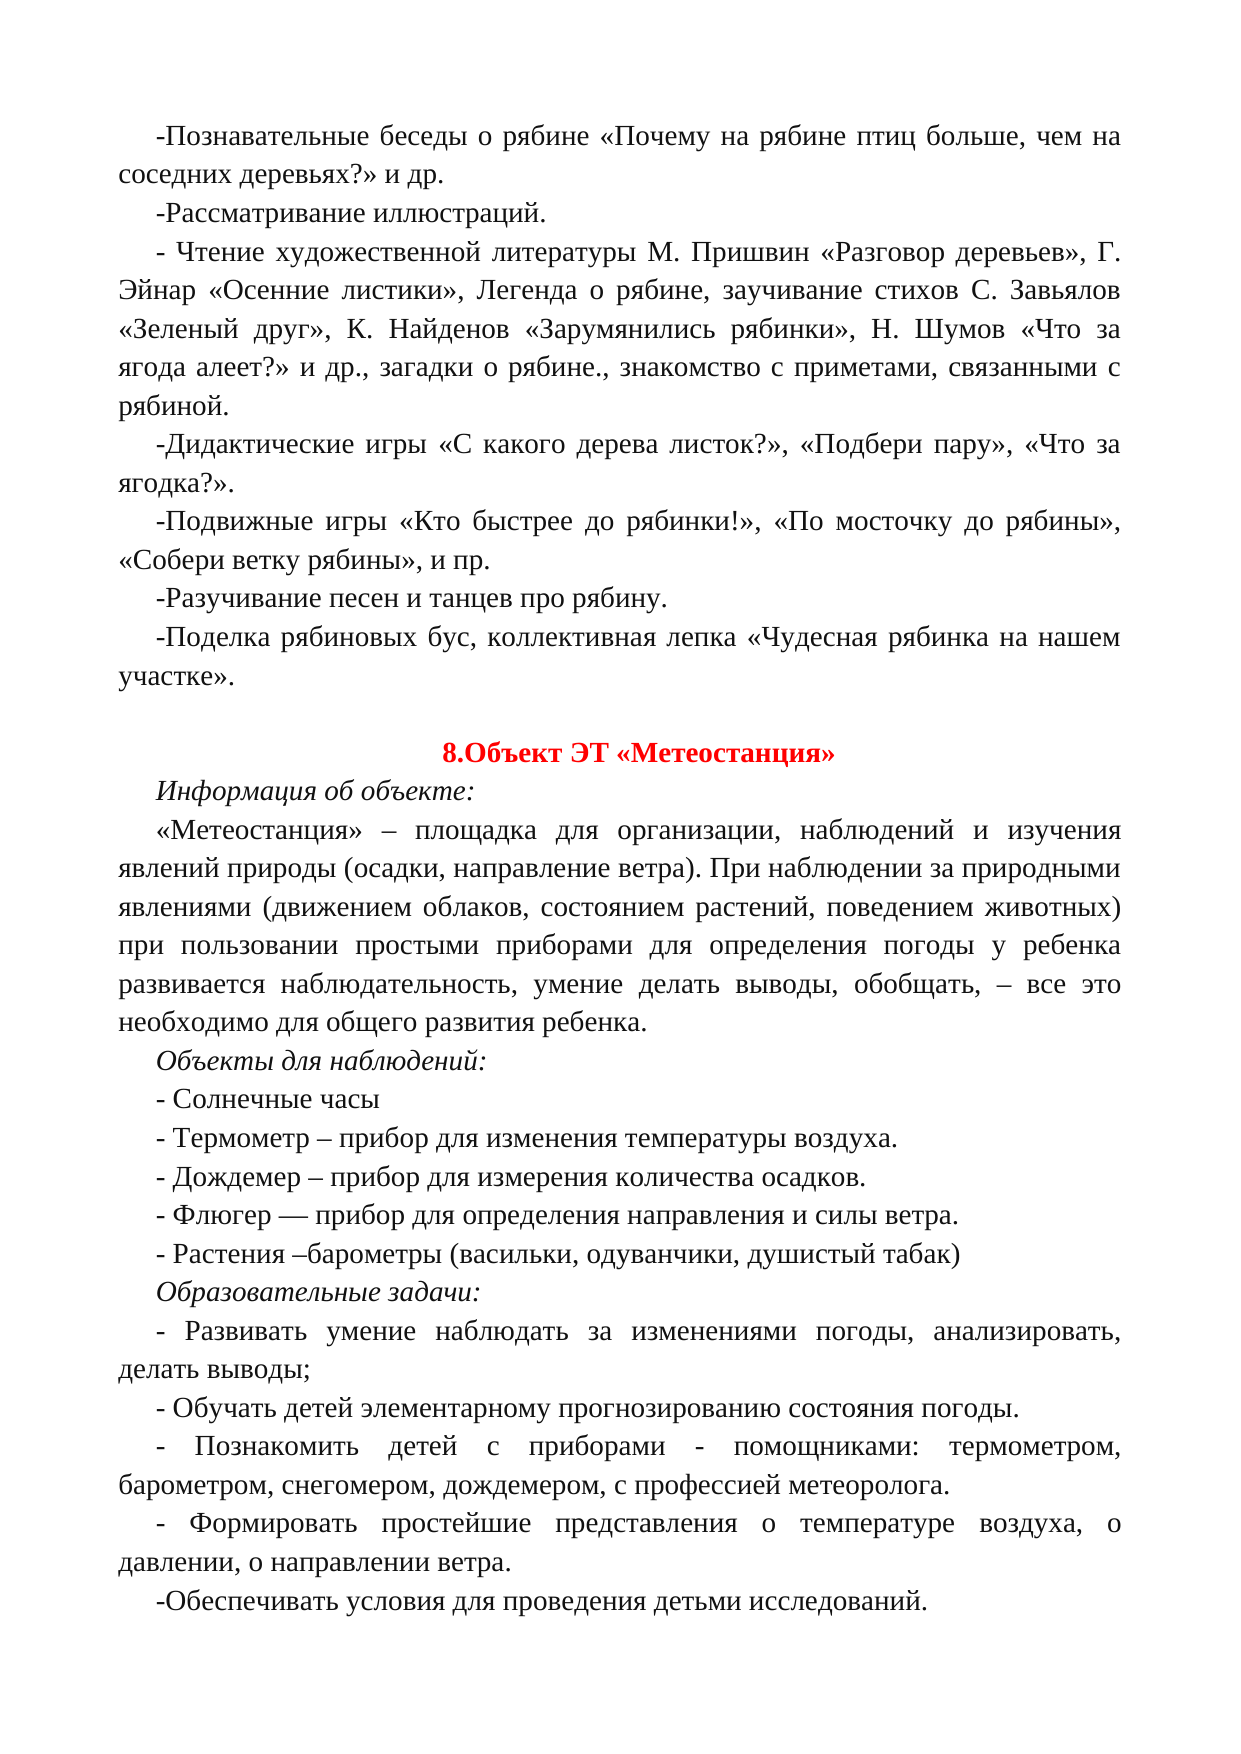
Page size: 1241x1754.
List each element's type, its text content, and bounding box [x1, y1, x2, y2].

text -Дидактические игры «С какого дерева листок?», «Подбери пару», «Что за ягодка?». [118, 426, 1122, 498]
text - Растения –барометры (васильки, одуванчики, душистый табак) [118, 1236, 1122, 1269]
text - Солнечные часы [118, 1082, 1122, 1115]
text Информация об объекте: [118, 773, 1122, 807]
text 8.Объект ЭТ «Метеостанция» [118, 735, 1122, 768]
text -Обеспечивать условия для проведения детьми исследований. [118, 1583, 1122, 1616]
text -Рассматривание иллюстраций. [118, 195, 1122, 229]
text -Разучивание песен и танцев про рябину. [118, 581, 1122, 614]
text -Подвижные игры «Кто быстрее до рябинки!», «По мосточку до рябины», «Собери ветку рябины», и пр. [118, 503, 1122, 576]
text - Познакомить детей с приборами - помощниками: термометром, барометром, снегомером, дождемером, с профессией метеоролога. [118, 1428, 1122, 1501]
text - Развивать умение наблюдать за изменениями погоды, анализировать, делать выводы; [118, 1313, 1122, 1385]
text - Чтение художественной литературы М. Пришвин «Разговор деревьев», Г. Эйнар «Осенние листики», Легенда о рябине, заучивание стихов С. Завьялов «Зеленый друг», К. Найденов «Зарумянились рябинки», Н. Шумов «Что за ягода алеет?» и др., загадки о рябине., знакомство с приметами, связанными с рябиной. [118, 234, 1122, 421]
text - Термометр – прибор для изменения температуры воздуха. [118, 1120, 1122, 1154]
text - Дождемер – прибор для измерения количества осадков. [118, 1159, 1122, 1192]
text «Метеостанция» – площадка для организации, наблюдений и изучения явлений природы (осадки, направление ветра). При наблюдении за природными явлениями (движением облаков, состоянием растений, поведением животных) при пользовании простыми приборами для определения погоды у ребенка развивается наблюдательность, умение делать выводы, обобщать, – все это необходимо для общего развития ребенка. [118, 812, 1122, 1038]
text - Флюгер — прибор для определения направления и силы ветра. [118, 1197, 1122, 1231]
text - Формировать простейшие представления о температуре воздуха, о давлении, о направлении ветра. [118, 1506, 1122, 1578]
text Образовательные задачи: [118, 1274, 1122, 1308]
text - Обучать детей элементарному прогнозированию состояния погоды. [118, 1390, 1122, 1423]
text -Познавательные беседы о рябине «Почему на рябине птиц больше, чем на соседних деревьях?» и др. [118, 118, 1122, 190]
text Объекты для наблюдений: [118, 1043, 1122, 1077]
text -Поделка рябиновых бус, коллективная лепка «Чудесная рябинка на нашем участке». [118, 619, 1122, 691]
